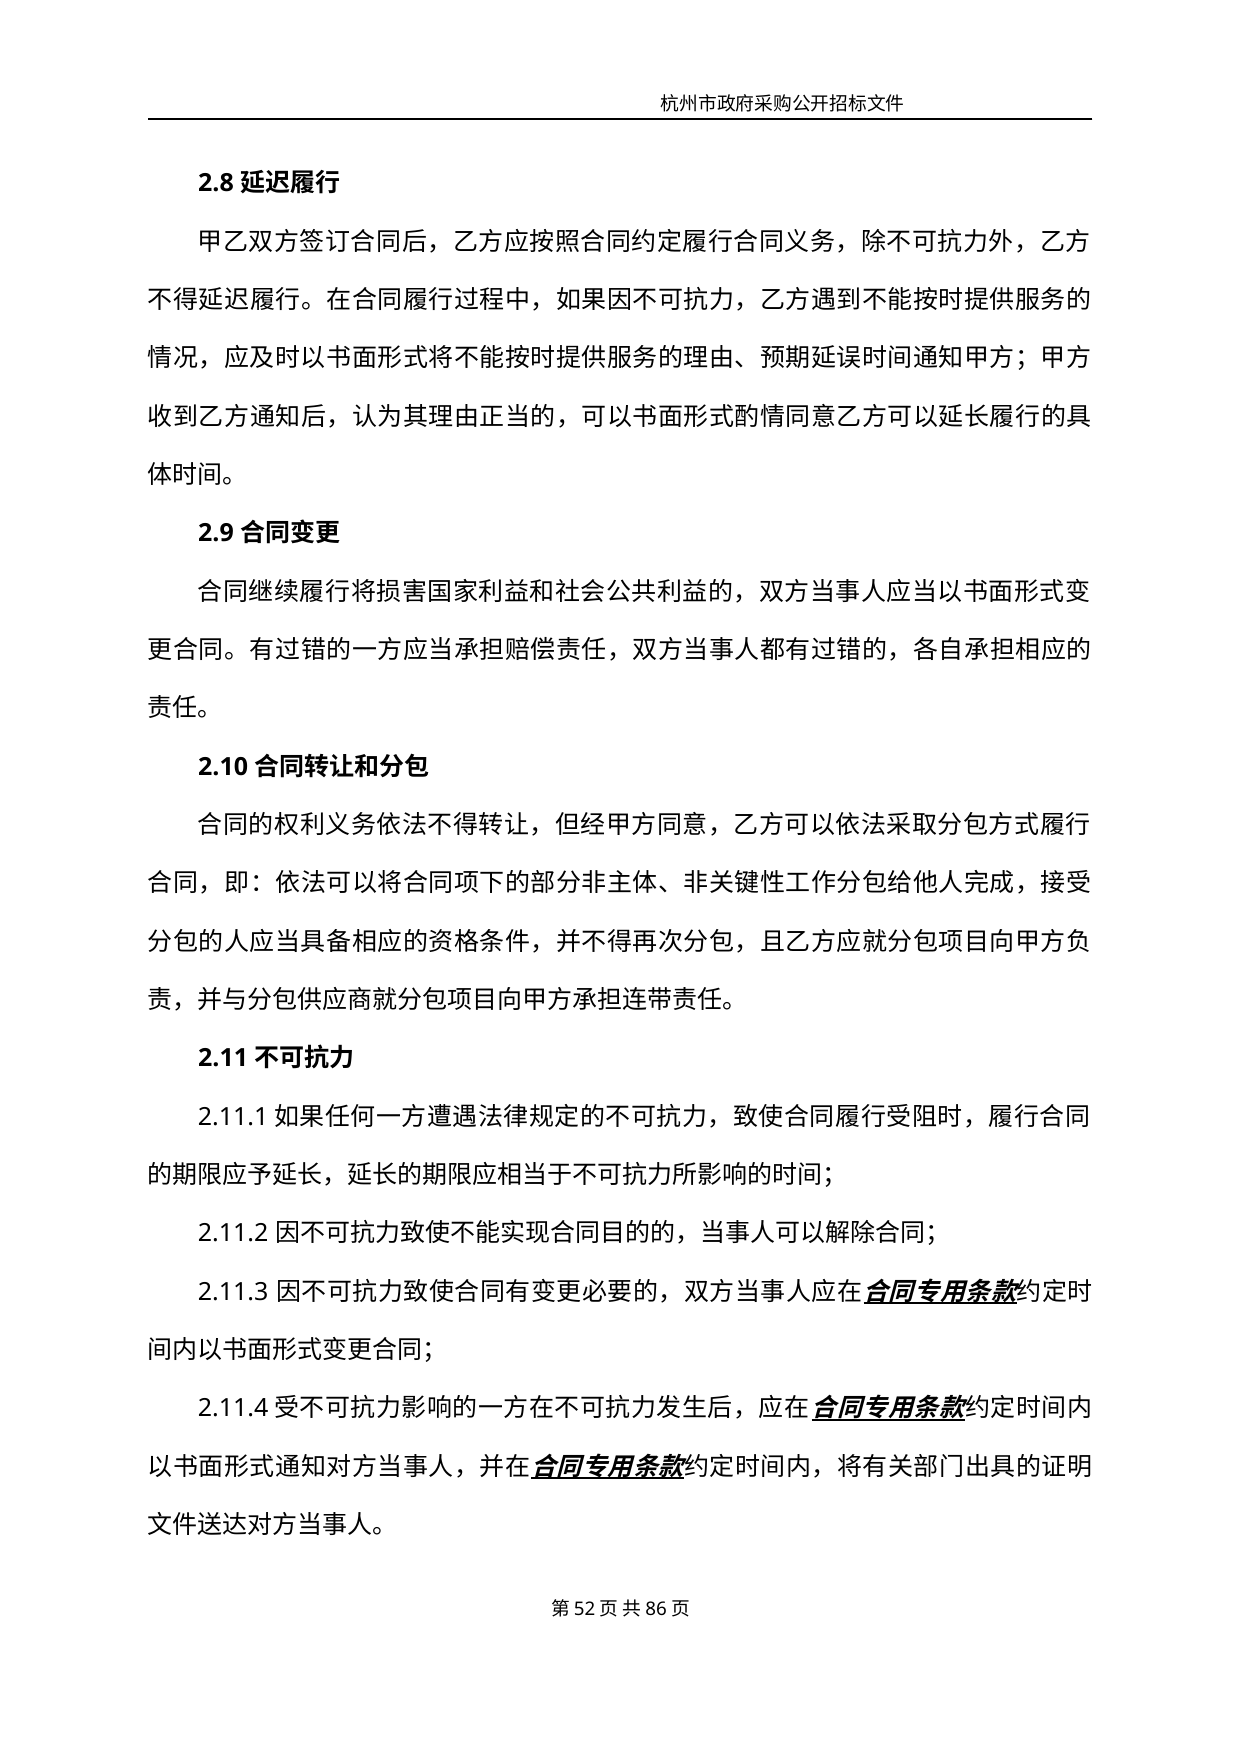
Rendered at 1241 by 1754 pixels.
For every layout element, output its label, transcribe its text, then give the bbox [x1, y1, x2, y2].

text 合同的权利义务依法不得转让，但经甲方同意，乙方可以依法采取分包方式履行合同，即：依法可以将合同项下的部分非主体、非关键性工作分包给他人完成，接受分包的人应当具备相应的资格条件，并不得再次分包，且乙方应就分包项目向甲方负责，并与分包供应商就分包项目向甲方承担连带责任。 [148, 787, 1092, 1020]
text 2.11 不可抗力 [148, 1020, 1092, 1078]
text 2.8 延迟履行 [148, 145, 1092, 203]
text 2.11.2 因不可抗力致使不能实现合同目的的，当事人可以解除合同； [148, 1195, 1092, 1253]
text 2.11.1如果任何一方遭遇法律规定的不可抗力，致使合同履行受阻时，履行合同的期限应予延长，延长的期限应相当于不可抗力所影响的时间； [148, 1078, 1092, 1195]
text 甲乙双方签订合同后，乙方应按照合同约定履行合同义务，除不可抗力外，乙方不得延迟履行。在合同履行过程中，如果因不可抗力，乙方遇到不能按时提供服务的情况，应及时以书面形式将不能按时提供服务的理由、预期延误时间通知甲方；甲方收到乙方通知后，认为其理由正当的，可以书面形式酌情同意乙方可以延长履行的具体时间。 [148, 203, 1092, 495]
text 2.11.3 因不可抗力致使合同有变更必要的，双方当事人应在合同专用条款约定时间内以书面形式变更合同； [148, 1253, 1092, 1370]
text 合同继续履行将损害国家利益和社会公共利益的，双方当事人应当以书面形式变更合同。有过错的一方应当承担赔偿责任，双方当事人都有过错的，各自承担相应的责任。 [148, 553, 1092, 728]
text 2.9 合同变更 [148, 495, 1092, 553]
text 2.11.4受不可抗力影响的一方在不可抗力发生后，应在合同专用条款约定时间内以书面形式通知对方当事人，并在合同专用条款约定时间内，将有关部门出具的证明文件送达对方当事人。 [148, 1370, 1092, 1545]
text 2.10 合同转让和分包 [148, 728, 1092, 787]
